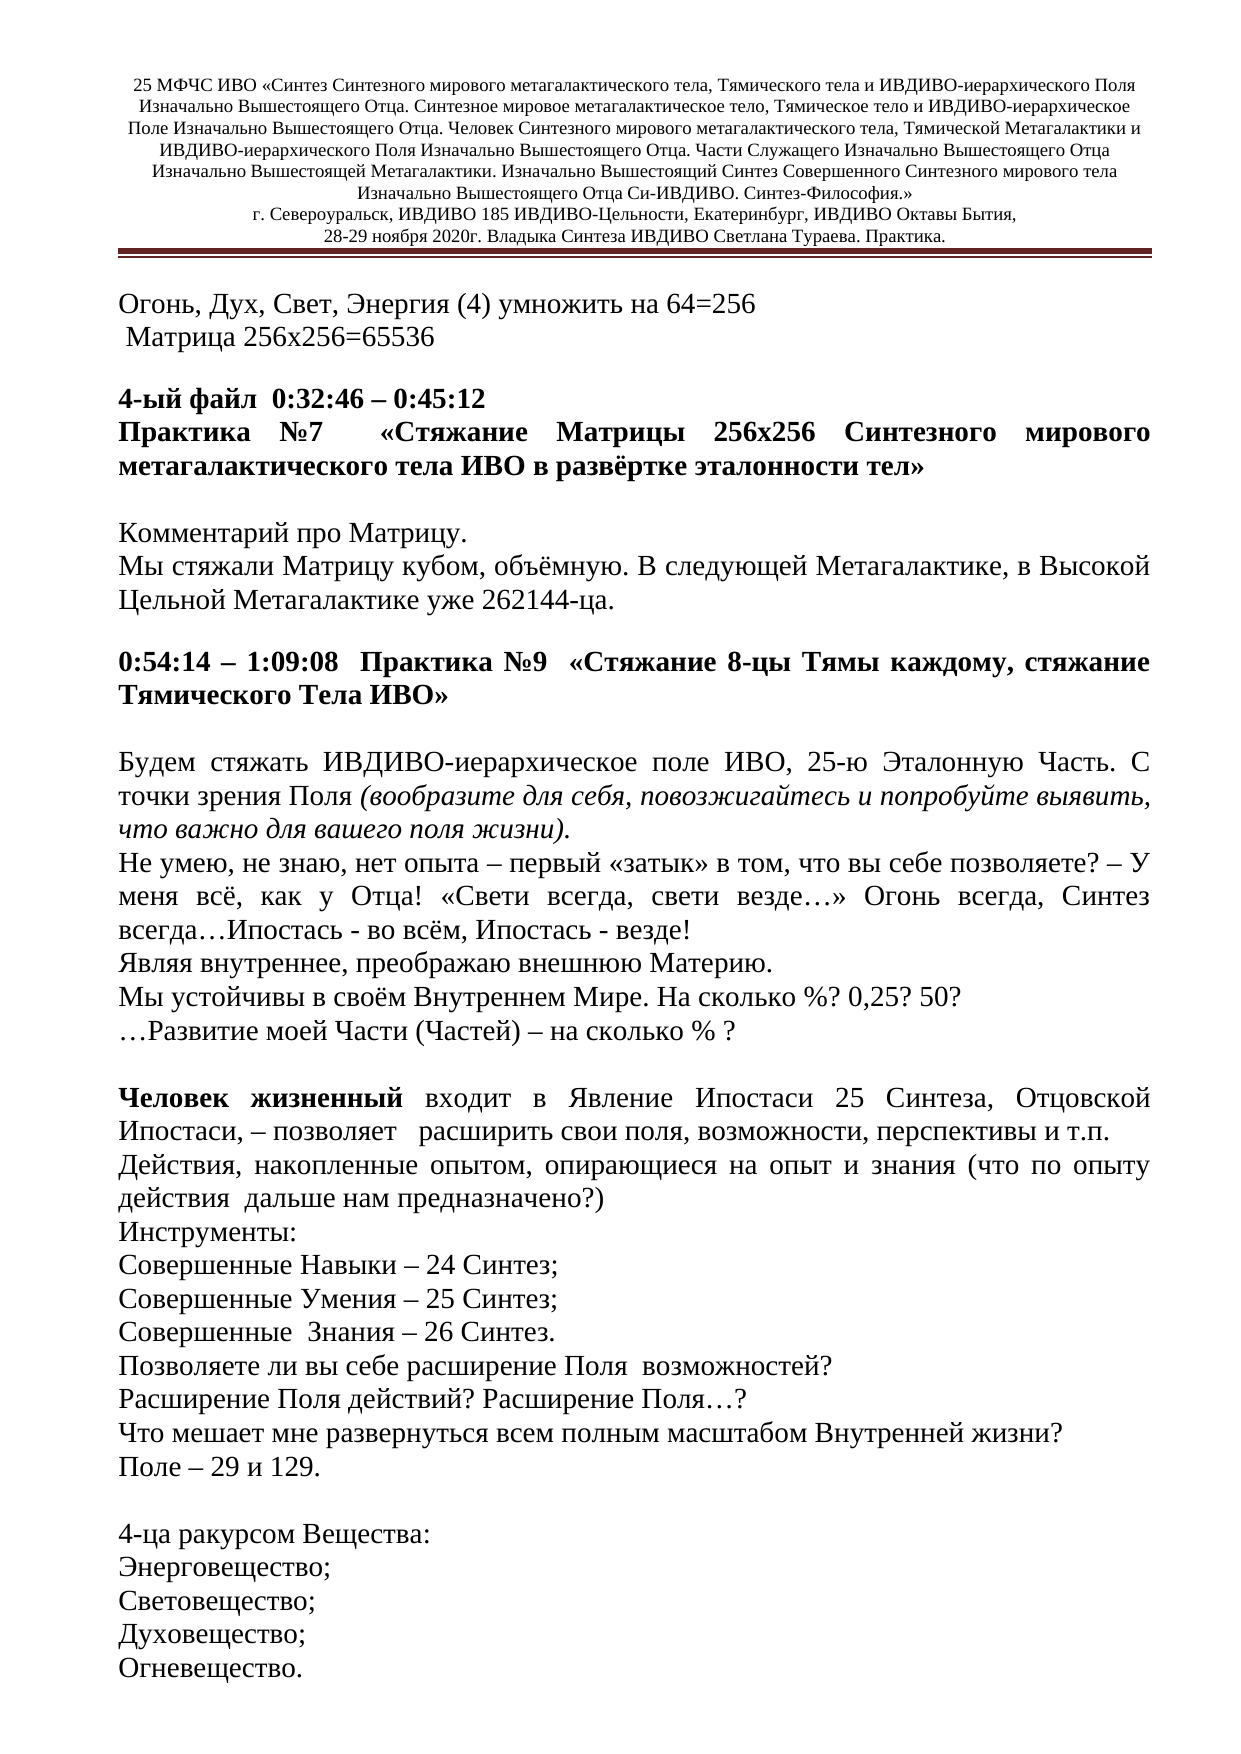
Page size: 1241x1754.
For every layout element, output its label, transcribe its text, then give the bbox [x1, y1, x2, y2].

list Комментарий про Матрицу. [118, 515, 1152, 548]
list Мы стяжали Матрицу кубом, объёмную. В следующей Метагалактике, в Высокой Цельной Метагалактике уже 262144-ца. [118, 548, 1152, 616]
list Огонь, Дух, Свет, Энергия (4) умножить на 64=256 [118, 286, 1152, 319]
list Совершенные Знания – 26 Синтез. [118, 1314, 1152, 1348]
list Практика №7 «Стяжание Матрицы 256х256 Синтезного мирового метагалактического тела ИВО в развёртке эталонности тел» [118, 414, 1152, 481]
list Огневещество. [118, 1650, 1152, 1683]
list Инструменты: [118, 1214, 1152, 1247]
list Расширение Поля действий? Расширение Поля…? [118, 1382, 1152, 1415]
list Мы устойчивы в своём Внутреннем Мире. На сколько %? 0,25? 50? [118, 979, 1152, 1013]
list Будем стяжать ИВДИВО-иерархическое поле ИВО, 25-ю Эталонную Часть. С точки зрения Поля (вообразите для себя, повозжигайтесь и попробуйте выявить, что важно для вашего поля жизни). [118, 744, 1152, 845]
list Что мешает мне развернуться всем полным масштабом Внутренней жизни? [118, 1415, 1152, 1449]
list Человек жизненный входит в Явление Ипостаси 25 Синтеза, Отцовской Ипостаси, – позволяет расширить свои поля, возможности, перспективы и т.п. [118, 1080, 1152, 1147]
list Духовещество; [118, 1616, 1152, 1650]
list Энерговещество; [118, 1549, 1152, 1583]
list Поле – 29 и 129. [118, 1449, 1152, 1482]
list Совершенные Навыки – 24 Синтез; [118, 1247, 1152, 1281]
list …Развитие моей Части (Частей) – на сколько % ? [118, 1013, 1152, 1046]
list Матрица 256х256=65536 [118, 319, 1152, 353]
list Не умею, не знаю, нет опыта – первый «затык» в том, что вы себе позволяете? – У меня всё, как у Отца! «Свети всегда, свети везде…» Огонь всегда, Синтез всегда…Ипостась - во всём, Ипостась - везде! [118, 845, 1152, 946]
list Действия, накопленные опытом, опирающиеся на опыт и знания (что по опыту действия дальше нам предназначено?) [118, 1147, 1152, 1214]
list 4-ый файл 0:32:46 – 0:45:12 [118, 381, 1152, 414]
list Световещество; [118, 1583, 1152, 1616]
list 0:54:14 – 1:09:08 Практика №9 «Стяжание 8-цы Тямы каждому, стяжание Тямического Тела ИВО» [118, 644, 1152, 711]
list Являя внутреннее, преображаю внешнюю Материю. [118, 946, 1152, 979]
list Совершенные Умения – 25 Синтез; [118, 1281, 1152, 1314]
list Позволяете ли вы себе расширение Поля возможностей? [118, 1348, 1152, 1382]
list 4-ца ракурсом Вещества: [118, 1516, 1152, 1549]
